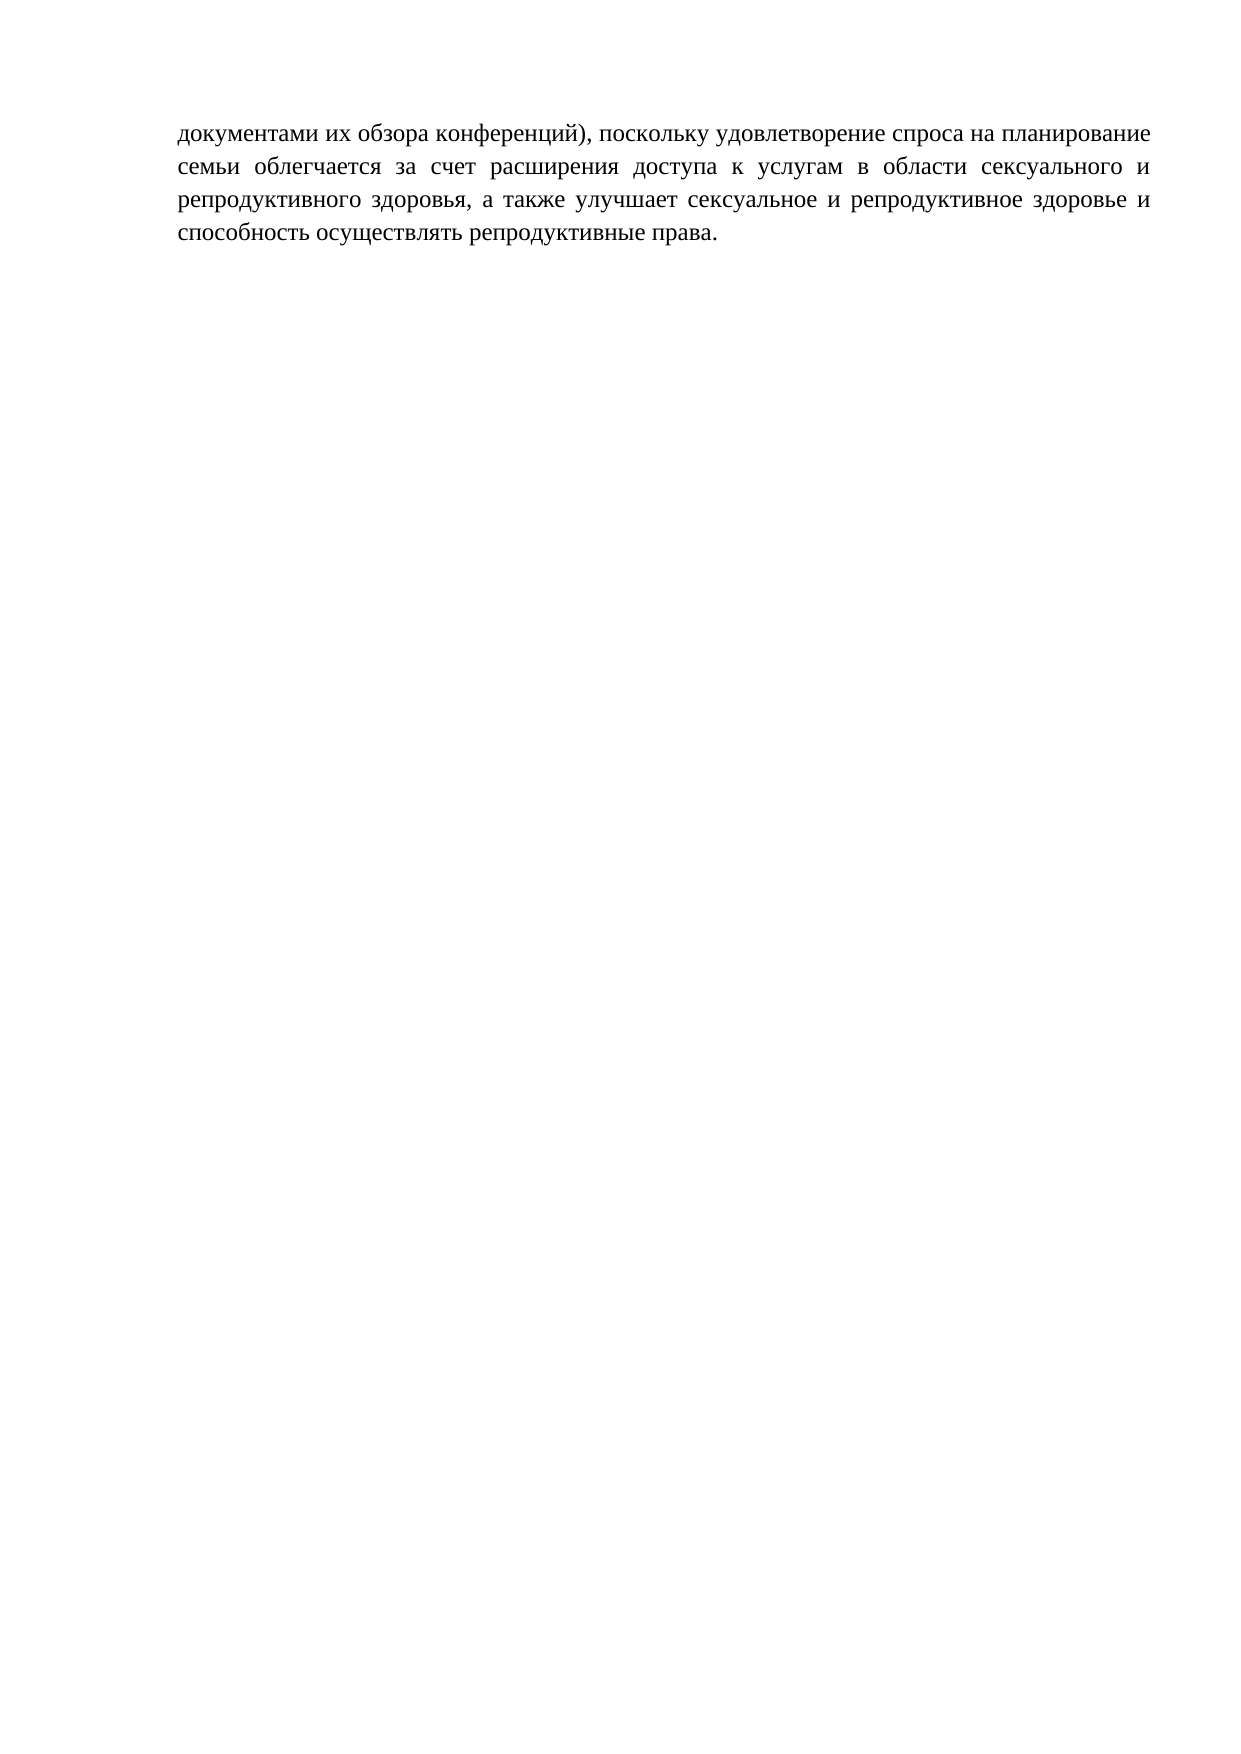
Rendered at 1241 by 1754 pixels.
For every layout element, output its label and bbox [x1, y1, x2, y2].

text [177, 118, 1152, 246]
